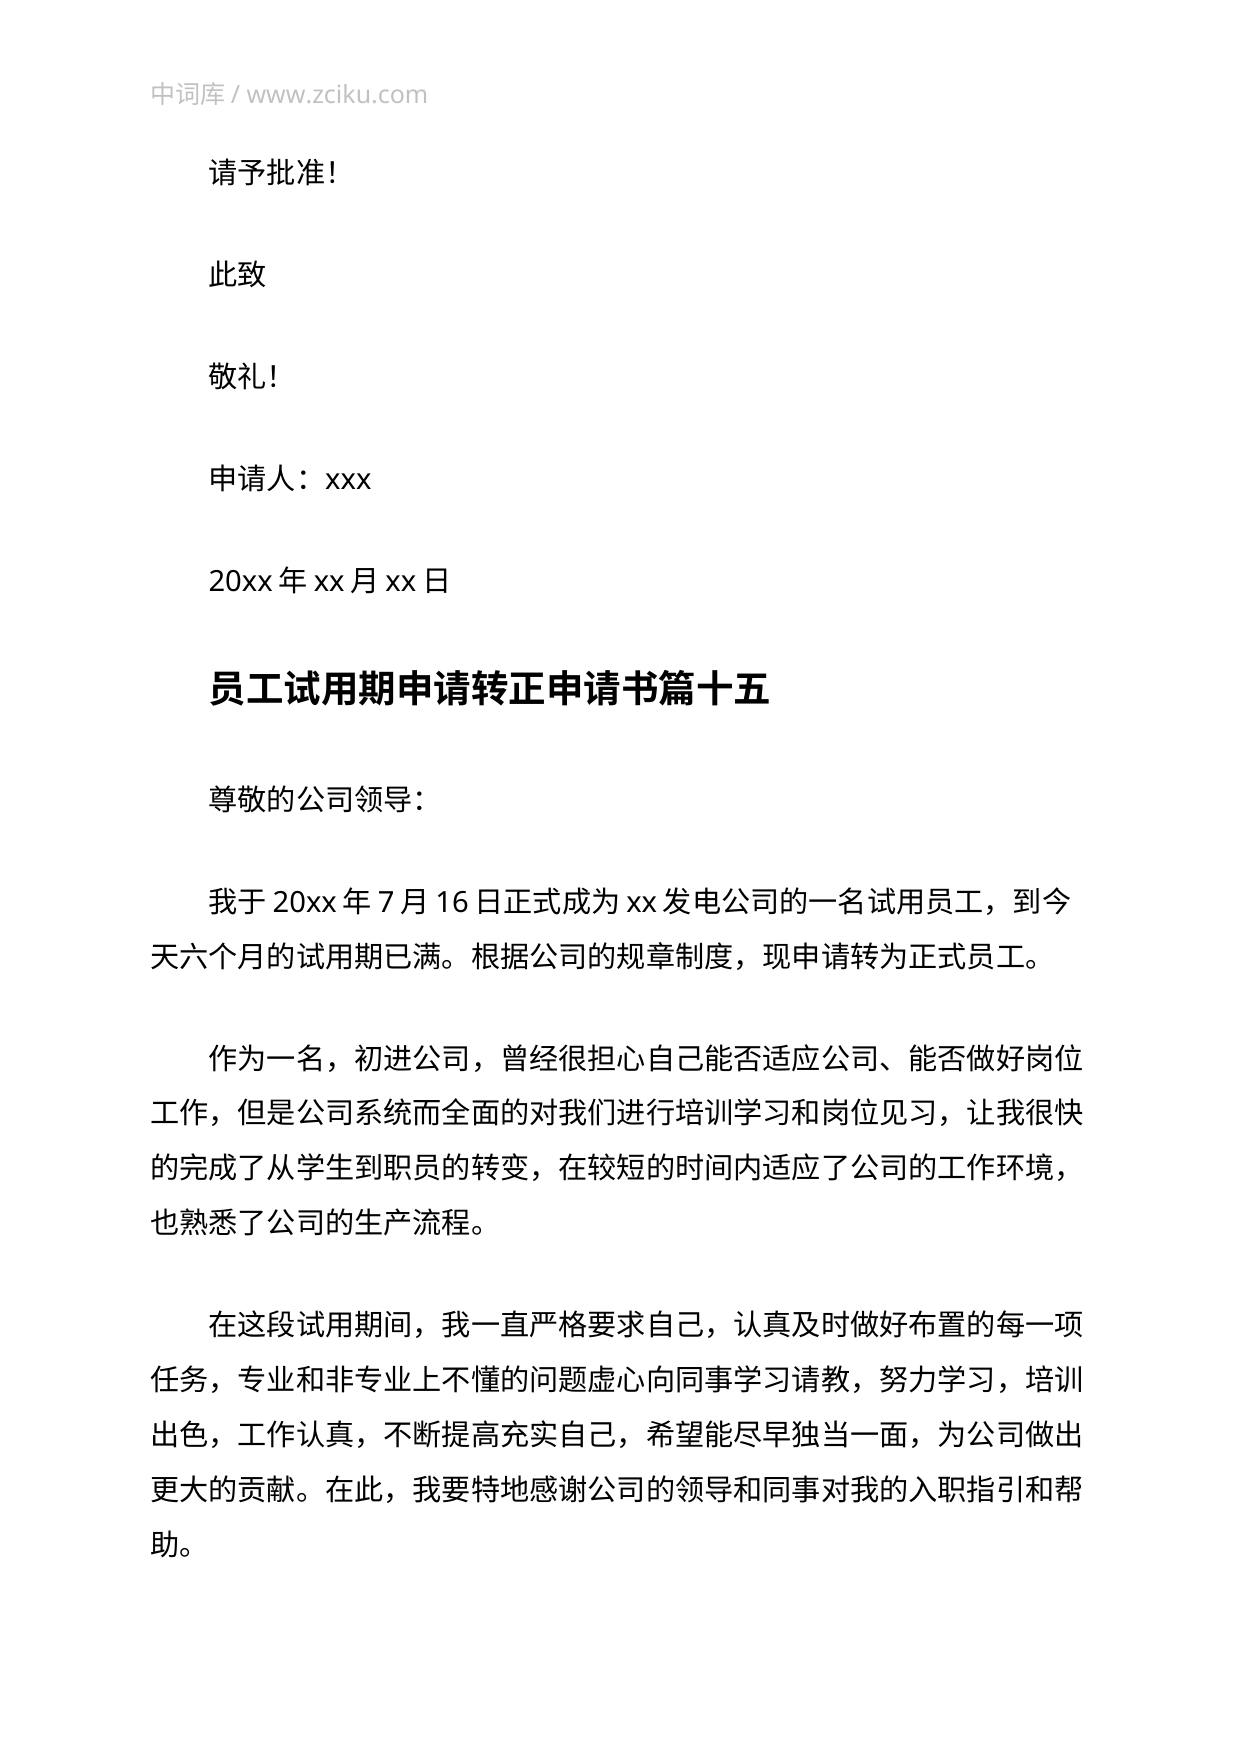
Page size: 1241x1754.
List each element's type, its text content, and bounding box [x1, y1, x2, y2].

text 此致 [150, 252, 1090, 294]
text 请予批准！ [150, 150, 1090, 192]
text 我于20xx年7月16日正式成为xx发电公司的一名试用员工，到今天六个月的试用期已满。根据公司的规章制度，现申请转为正式员工。 [150, 878, 1090, 976]
text 申请人：xxx [150, 455, 1090, 498]
text 20xx年xx月xx日 [150, 557, 1090, 600]
text 尊敬的公司领导： [150, 777, 1090, 819]
text 员工试用期申请转正申请书篇十五 [150, 659, 1090, 713]
text 作为一名，初进公司，曾经很担心自己能否适应公司、能否做好岗位工作，但是公司系统而全面的对我们进行培训学习和岗位见习，让我很快的完成了从学生到职员的转变，在较短的时间内适应了公司的工作环境，也熟悉了公司的生产流程。 [150, 1035, 1090, 1242]
text 敬礼！ [150, 353, 1090, 396]
text 在这段试用期间，我一直严格要求自己，认真及时做好布置的每一项任务，专业和非专业上不懂的问题虚心向同事学习请教，努力学习，培训出色，工作认真，不断提高充实自己，希望能尽早独当一面，为公司做出更大的贡献。在此，我要特地感谢公司的领导和同事对我的入职指引和帮助。 [150, 1302, 1090, 1563]
